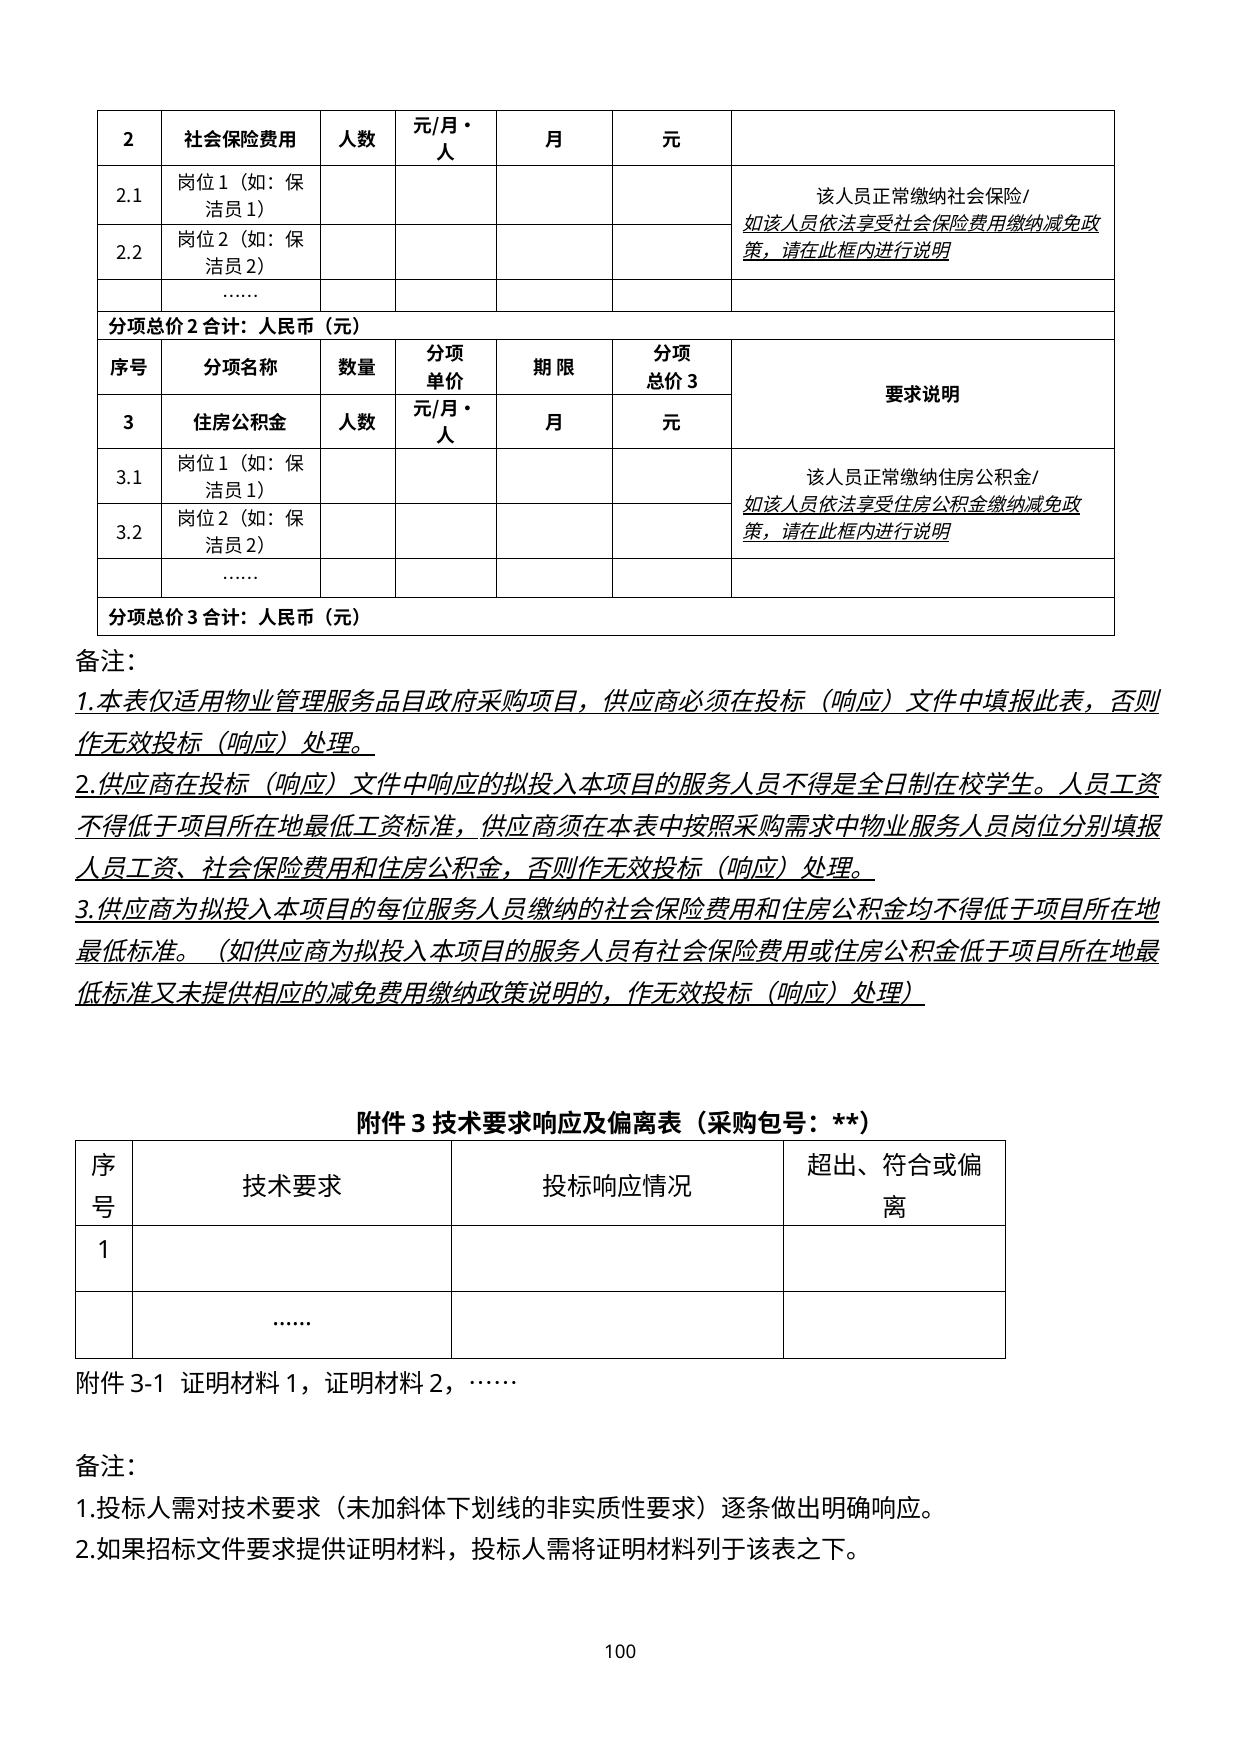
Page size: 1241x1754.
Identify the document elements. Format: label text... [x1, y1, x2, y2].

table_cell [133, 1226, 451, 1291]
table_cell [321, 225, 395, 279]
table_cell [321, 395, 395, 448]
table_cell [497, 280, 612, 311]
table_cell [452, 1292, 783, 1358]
text 1.本表仅适用物业管理服务品目政府采购项目，供应商必须在投标（响应）文件中填报此表，否则作无效投标（响应）处理。 [75, 677, 1165, 761]
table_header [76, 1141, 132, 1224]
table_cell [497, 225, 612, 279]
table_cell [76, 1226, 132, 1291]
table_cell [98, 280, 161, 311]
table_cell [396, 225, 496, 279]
text 备注： [75, 636, 1165, 677]
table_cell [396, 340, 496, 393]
text 附件3-1 证明材料1，证明材料2，…… [75, 1359, 1165, 1401]
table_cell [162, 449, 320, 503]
text 附件3 技术要求响应及偏离表（采购包号：**） [75, 1104, 1165, 1140]
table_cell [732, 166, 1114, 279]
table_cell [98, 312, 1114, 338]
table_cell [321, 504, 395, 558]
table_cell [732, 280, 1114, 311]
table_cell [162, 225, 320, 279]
text 1.投标人需对技术要求（未加斜体下划线的非实质性要求）逐条做出明确响应。 [75, 1484, 1165, 1526]
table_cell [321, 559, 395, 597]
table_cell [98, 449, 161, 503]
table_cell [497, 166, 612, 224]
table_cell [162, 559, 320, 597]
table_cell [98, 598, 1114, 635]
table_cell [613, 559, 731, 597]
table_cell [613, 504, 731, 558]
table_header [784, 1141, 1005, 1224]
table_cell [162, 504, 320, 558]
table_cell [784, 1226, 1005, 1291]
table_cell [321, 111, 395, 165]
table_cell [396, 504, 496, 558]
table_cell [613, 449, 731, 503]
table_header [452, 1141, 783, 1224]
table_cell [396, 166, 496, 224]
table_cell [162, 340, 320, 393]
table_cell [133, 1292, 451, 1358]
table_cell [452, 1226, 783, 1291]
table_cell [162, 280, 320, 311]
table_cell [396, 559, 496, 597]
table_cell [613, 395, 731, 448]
text 3.供应商为拟投入本项目的每位服务人员缴纳的社会保险费用和住房公积金均不得低于项目所在地最低标准。（如供应商为拟投入本项目的服务人员有社会保险费用或住房公积金低于项目所在地最低标准又未提供相应的减免费用缴纳政策说明的，作无效投标（响应）处理） [75, 886, 1165, 1011]
text 备注： [75, 1442, 1165, 1484]
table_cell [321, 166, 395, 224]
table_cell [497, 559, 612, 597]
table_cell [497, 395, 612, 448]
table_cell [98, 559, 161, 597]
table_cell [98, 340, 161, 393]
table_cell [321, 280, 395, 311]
text 2.供应商在投标（响应）文件中响应的拟投入本项目的服务人员不得是全日制在校学生。人员工资不得低于项目所在地最低工资标准，供应商须在本表中按照采购需求中物业服务人员岗位分别填报人员工资、社会保险费用和住房公积金，否则作无效投标（响应）处理。 [75, 761, 1165, 886]
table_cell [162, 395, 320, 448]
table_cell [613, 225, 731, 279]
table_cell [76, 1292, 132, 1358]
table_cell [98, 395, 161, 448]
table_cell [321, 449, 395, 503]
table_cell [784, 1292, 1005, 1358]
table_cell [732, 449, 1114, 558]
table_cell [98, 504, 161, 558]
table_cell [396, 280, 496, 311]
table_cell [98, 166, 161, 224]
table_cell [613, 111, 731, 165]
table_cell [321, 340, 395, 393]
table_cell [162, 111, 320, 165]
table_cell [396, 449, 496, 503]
text 2.如果招标文件要求提供证明材料，投标人需将证明材料列于该表之下。 [75, 1526, 1165, 1567]
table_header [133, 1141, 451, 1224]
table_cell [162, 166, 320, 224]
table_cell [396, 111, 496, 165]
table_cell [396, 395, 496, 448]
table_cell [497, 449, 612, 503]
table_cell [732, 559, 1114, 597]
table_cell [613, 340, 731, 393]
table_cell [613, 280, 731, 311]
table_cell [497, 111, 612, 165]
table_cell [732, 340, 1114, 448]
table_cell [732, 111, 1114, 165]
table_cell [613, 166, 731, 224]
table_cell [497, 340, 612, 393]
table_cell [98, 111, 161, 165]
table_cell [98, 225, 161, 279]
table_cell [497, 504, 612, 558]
